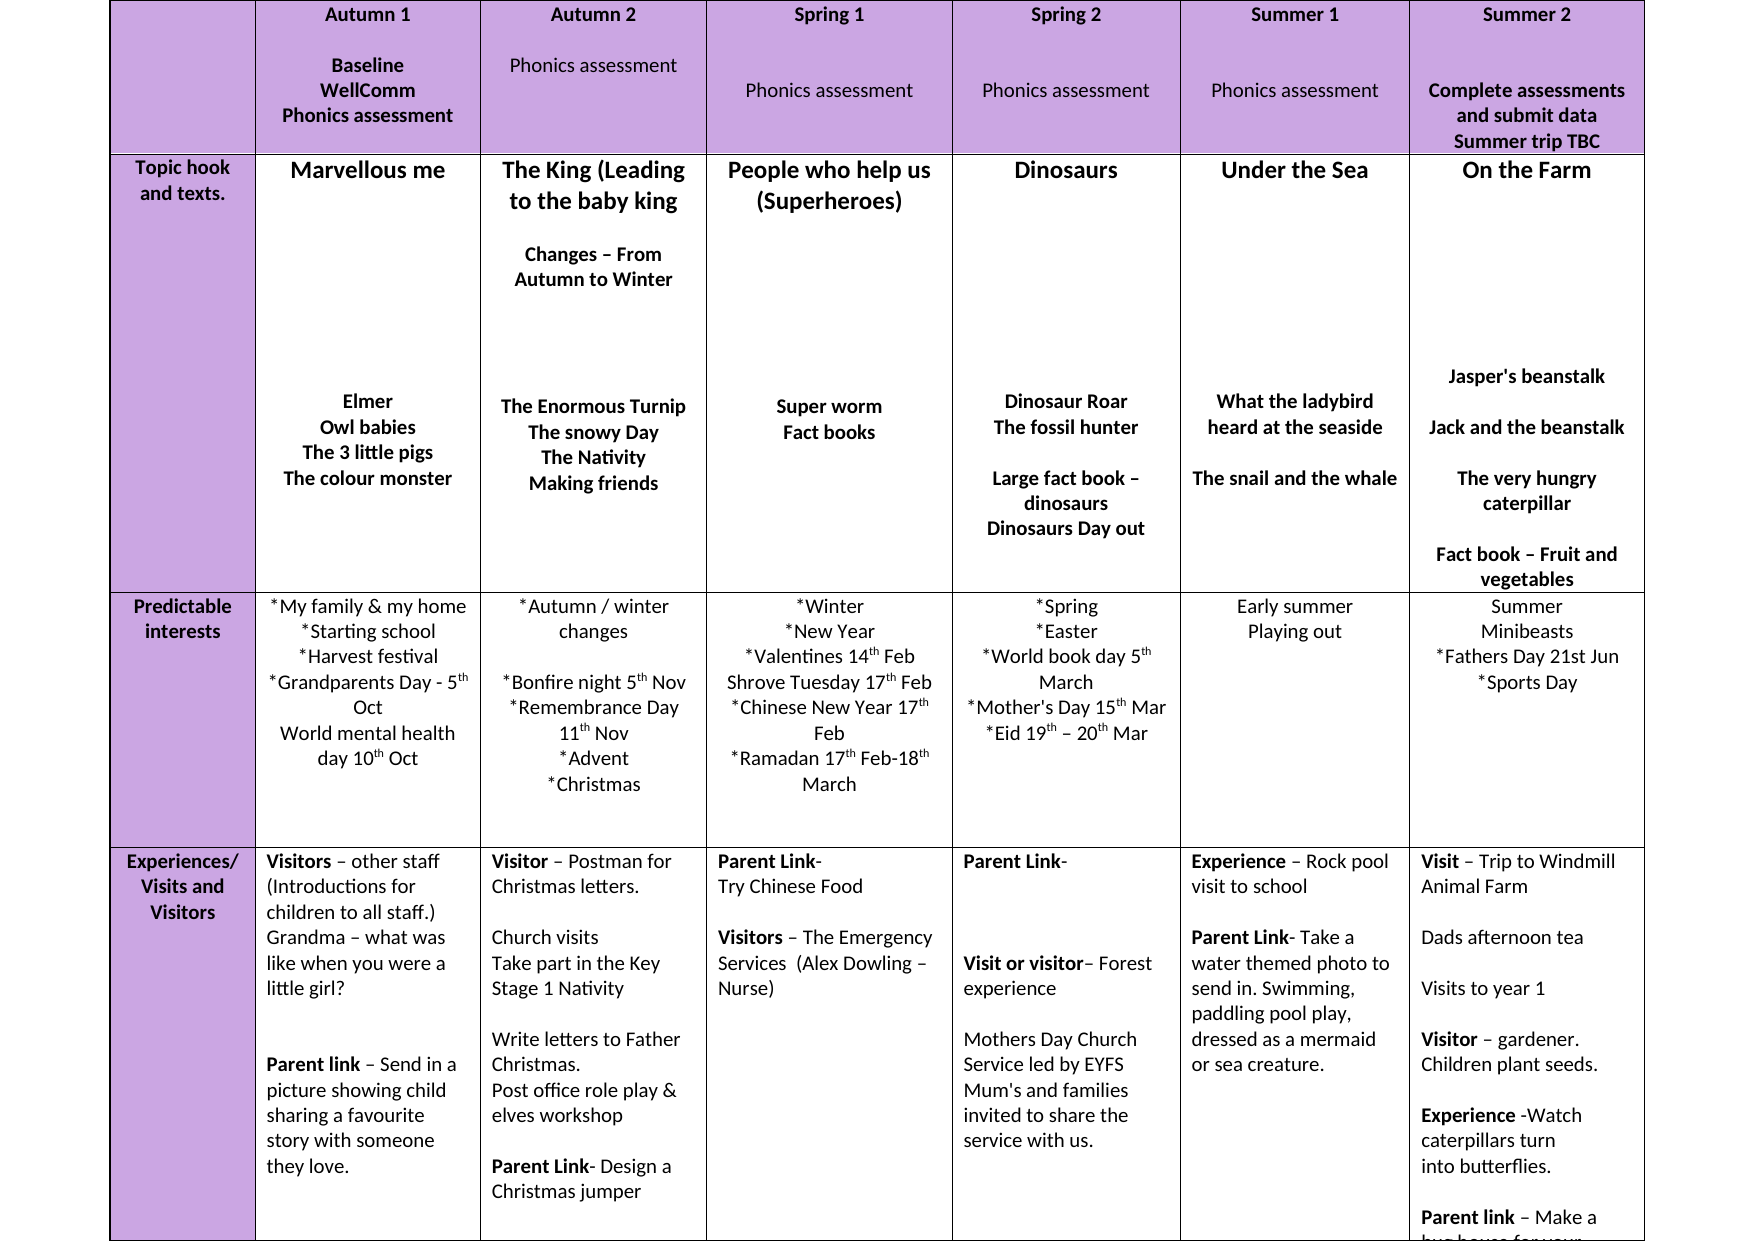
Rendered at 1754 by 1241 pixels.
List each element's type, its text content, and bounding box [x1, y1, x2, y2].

table_cell Parent Link- Visit or visitor– Forest experience Mothers Day Church Service led by EYFS Mum's and families invited to share the service with us. [953, 848, 1180, 1240]
table_cell Experiences/Visits and Visitors [111, 848, 255, 1240]
table_cell Visit – Trip to Windmill Animal Farm Dads afternoon tea Visits to year 1 Visitor – gardener. Children plant seeds. Experience -Watch caterpillars turn into butterflies. Parent link – Make a bug house for your garden. Send in photographs. [1410, 848, 1644, 1240]
table_header Spring 2 Phonics assessment [953, 1, 1180, 153]
table_cell Parent Link- Try Chinese Food Visitors – The Emergency Services (Alex Dowling – Nurse) [707, 848, 952, 1240]
table_cell Dinosaurs Dinosaur Roar The fossil hunter Large fact book – dinosaurs Dinosaurs Day out [953, 155, 1180, 592]
table_cell *Spring *Easter *World book day 5th March *Mother's Day 15th Mar *Eid 19th – 20th Mar [953, 593, 1180, 847]
table_cell Visitor – Postman for Christmas letters. Church visits Take part in the Key Stage 1 Nativity Write letters to Father Christmas. Post office role play & elves workshop Parent Link- Design a Christmas jumper [481, 848, 706, 1240]
table_cell Topic hook and texts. [111, 155, 255, 592]
table_cell Early summer Playing out [1181, 593, 1409, 847]
table_cell Experience – Rock pool visit to school Parent Link- Take a water themed photo to send in. Swimming, paddling pool play, dressed as a mermaid or sea creature. [1181, 848, 1409, 1240]
table_header Autumn 2 Phonics assessment [481, 1, 706, 153]
table_cell People who help us (Superheroes) Super worm Fact books [707, 155, 952, 592]
table_header [111, 1, 255, 153]
table_header Summer 2 Complete assessments and submit data Summer trip TBC [1410, 1, 1644, 153]
table_cell Under the Sea What the ladybird heard at the seaside The snail and the whale [1181, 155, 1409, 592]
table_cell Marvellous me Elmer Owl babies The 3 little pigs The colour monster [256, 155, 480, 592]
table_header Spring 1 Phonics assessment [707, 1, 952, 153]
table_cell *Winter *New Year *Valentines 14th Feb Shrove Tuesday 17th Feb *Chinese New Year 17th Feb *Ramadan 17th Feb-18th March [707, 593, 952, 847]
table_cell Summer Minibeasts *Fathers Day 21st Jun *Sports Day [1410, 593, 1644, 847]
table_cell On the Farm Jasper's beanstalk Jack and the beanstalk The very hungry caterpillar Fact book – Fruit and vegetables [1410, 155, 1644, 592]
table_cell Predictable interests [111, 593, 255, 847]
table_cell Visitors – other staff (Introductions for children to all staff.) Grandma – what was like when you were a little girl? Parent link – Send in a picture showing child sharing a favourite story with someone they love. Welcomm assessments. [256, 848, 480, 1240]
table_cell *Autumn / winter changes *Bonfire night 5th Nov *Remembrance Day 11th Nov *Advent *Christmas [481, 593, 706, 847]
table_cell *My family & my home *Starting school *Harvest festival *Grandparents Day - 5th Oct World mental health day 10th Oct [256, 593, 480, 847]
table_header Autumn 1 Baseline WellComm Phonics assessment [256, 1, 480, 153]
table_cell The King (Leading to the baby king Changes – From Autumn to Winter The Enormous Turnip The snowy Day The Nativity Making friends [481, 155, 706, 592]
table_header Summer 1 Phonics assessment [1181, 1, 1409, 153]
